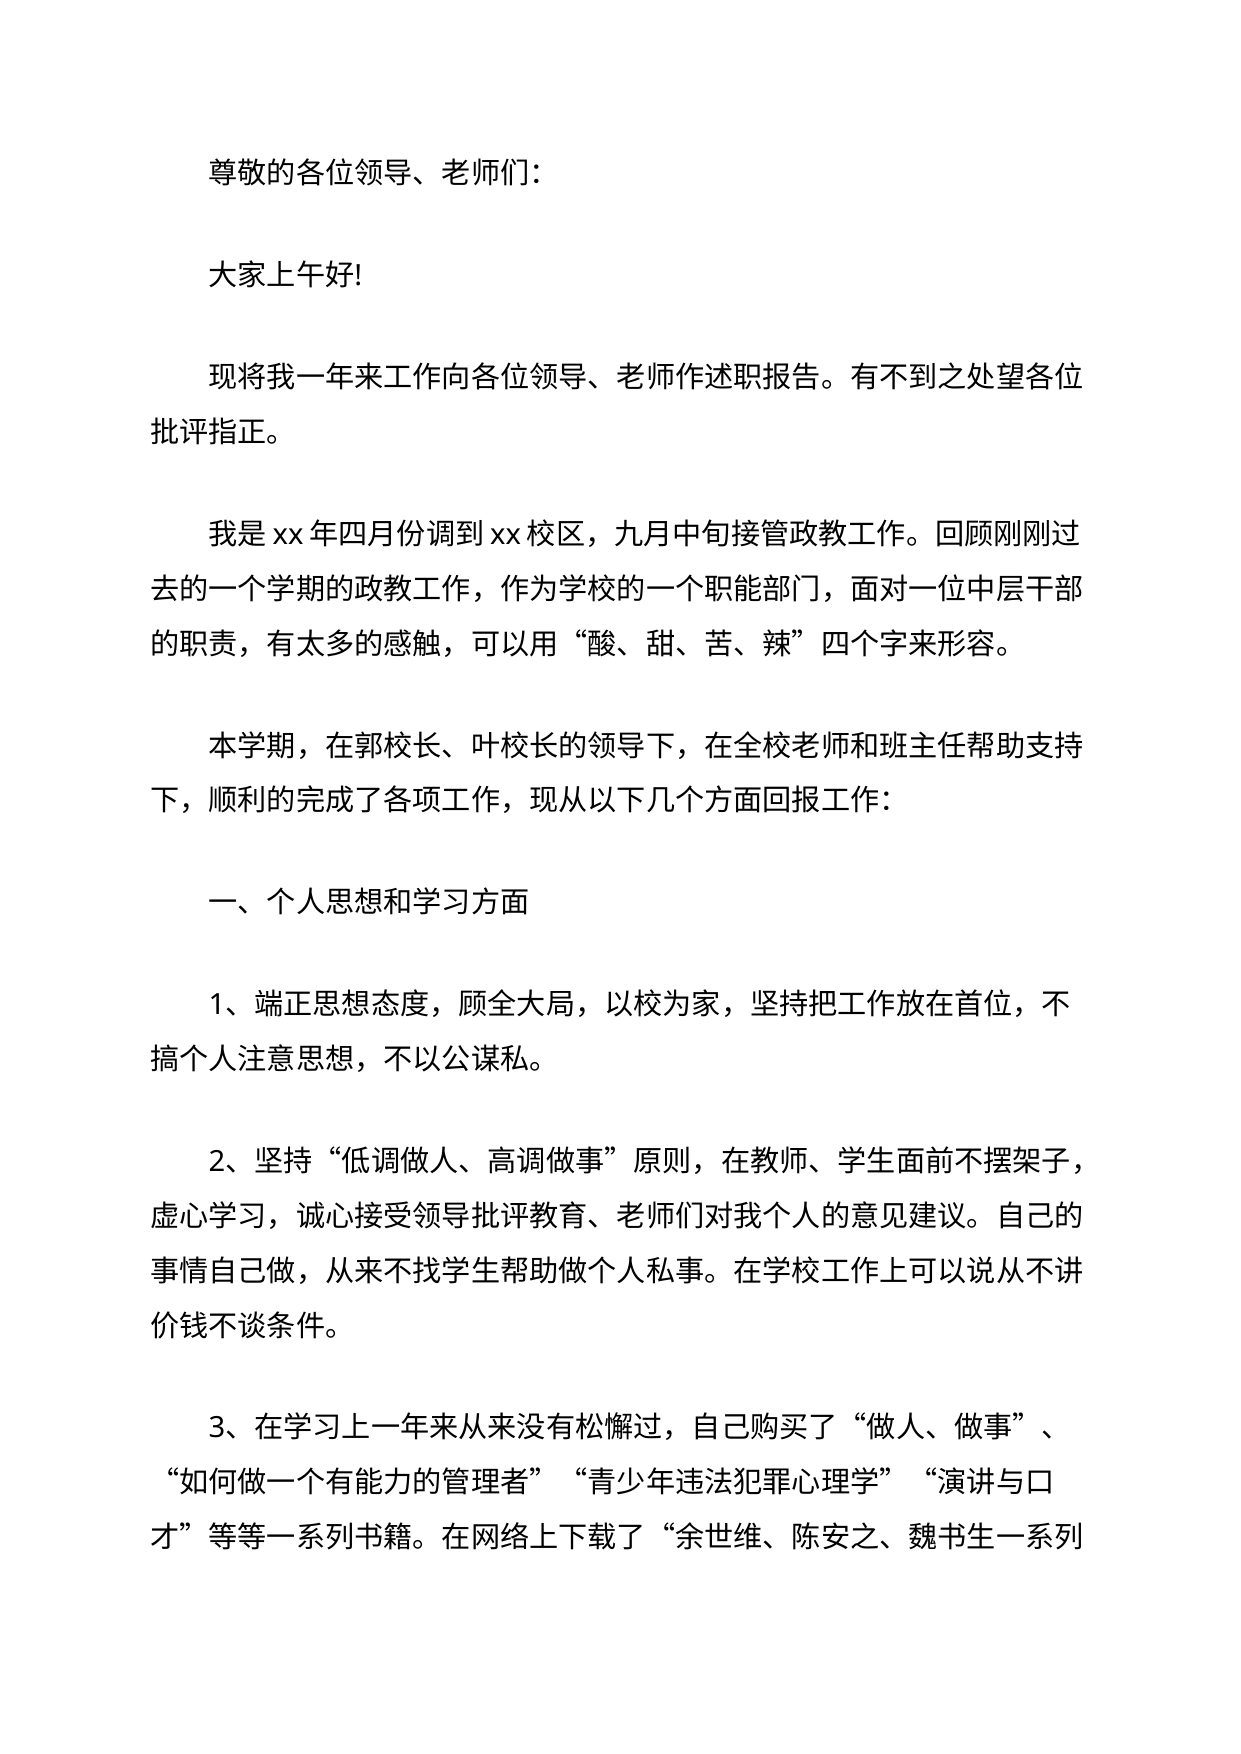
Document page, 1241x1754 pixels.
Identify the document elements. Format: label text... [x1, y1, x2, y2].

text 尊敬的各位领导、老师们： [150, 150, 1090, 192]
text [150, 1404, 1090, 1556]
text 2、坚持“低调做人、高调做事”原则，在教师、学生面前不摆架子，虚心学习，诚心接受领导批评教育、老师们对我个人的意见建议。自己的事情自己做，从来不找学生帮助做个人私事。在学校工作上可以说从不讲价钱不谈条件。 [150, 1137, 1090, 1344]
text 本学期，在郭校长、叶校长的领导下，在全校老师和班主任帮助支持下，顺利的完成了各项工作，现从以下几个方面回报工作： [150, 722, 1090, 819]
text 1、端正思想态度，顾全大局，以校为家，坚持把工作放在首位，不搞个人注意思想，不以公谋私。 [150, 981, 1090, 1078]
text 现将我一年来工作向各位领导、老师作述职报告。有不到之处望各位批评指正。 [150, 354, 1090, 451]
text 大家上午好! [150, 252, 1090, 294]
text 一、个人思想和学习方面 [150, 879, 1090, 921]
text 我是xx年四月份调到xx校区，九月中旬接管政教工作。回顾刚刚过去的一个学期的政教工作，作为学校的一个职能部门，面对一位中层干部的职责，有太多的感触，可以用“酸、甜、苦、辣”四个字来形容。 [150, 510, 1090, 663]
